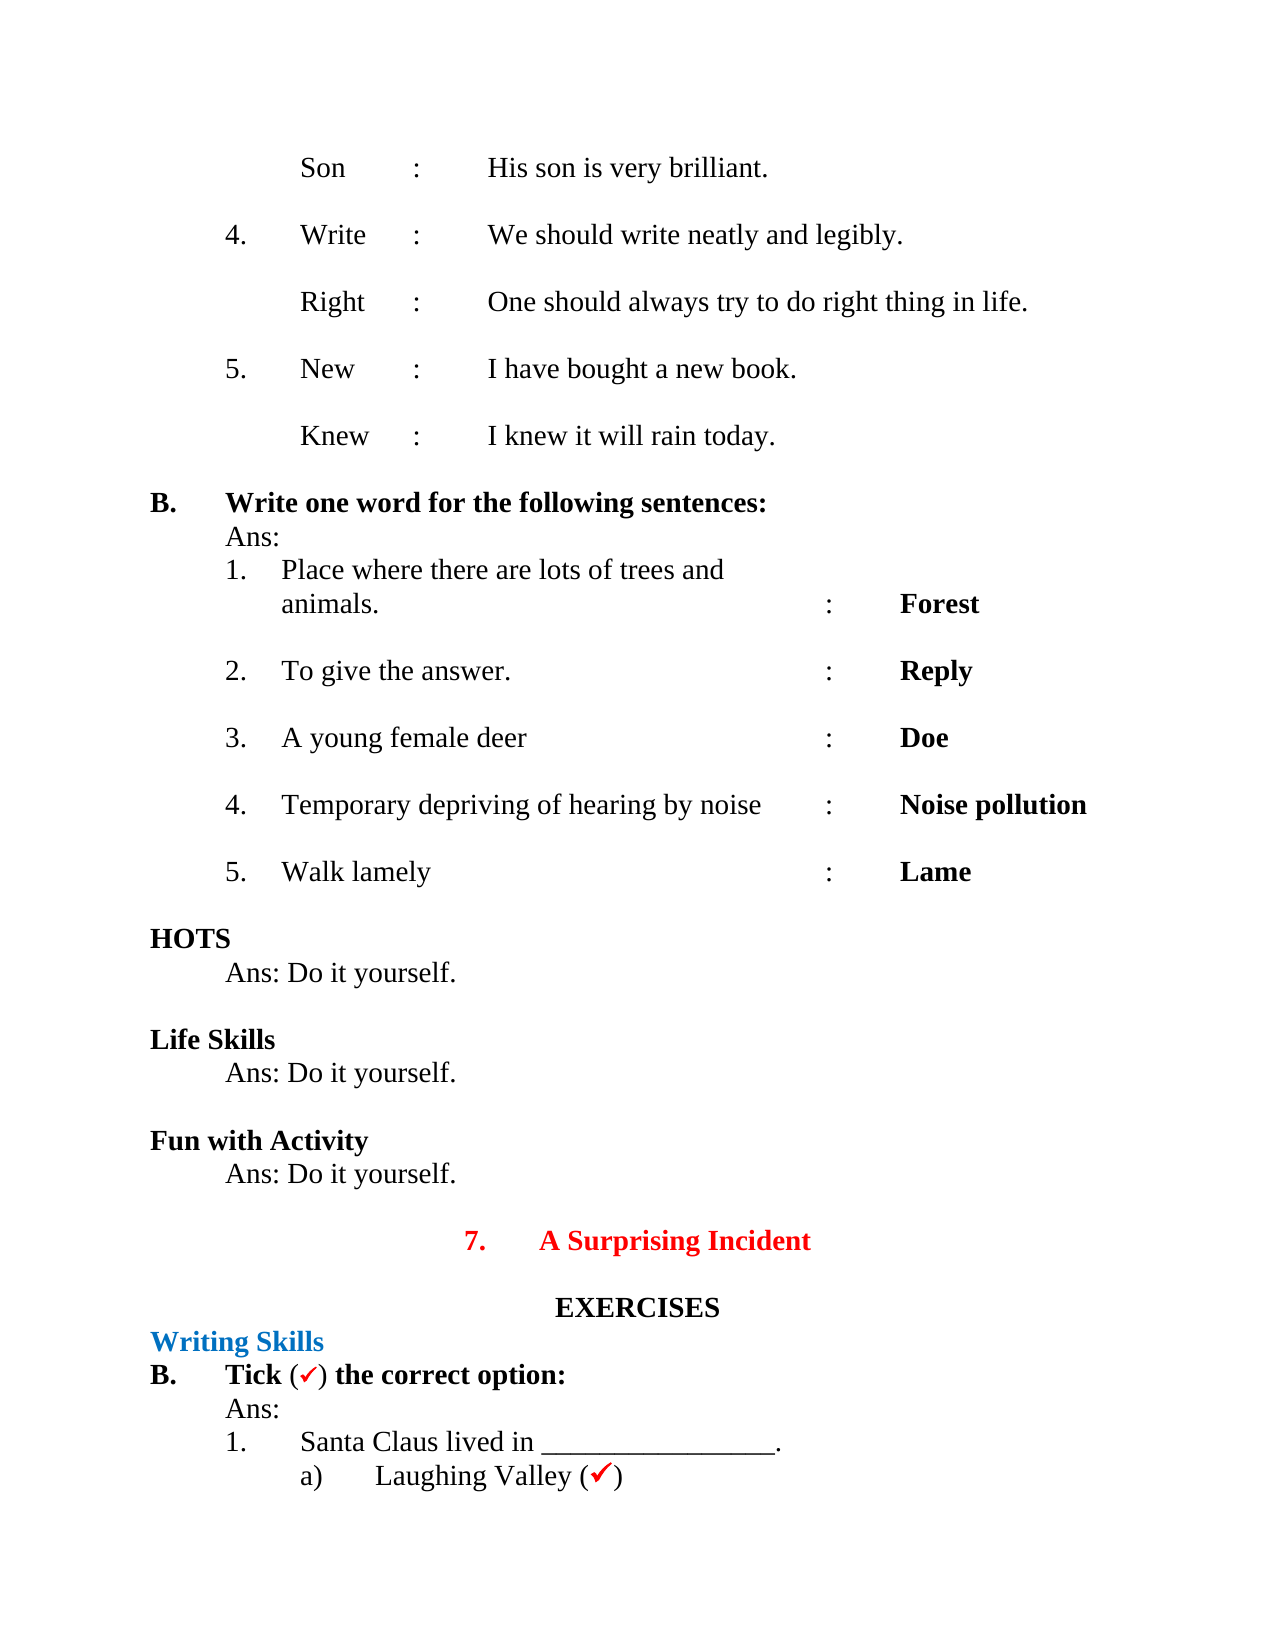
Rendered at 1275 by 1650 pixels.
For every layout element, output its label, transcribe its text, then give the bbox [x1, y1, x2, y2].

text Ans: Do it yourself. [150, 1056, 1125, 1089]
list New : I have bought a new book. [225, 351, 1125, 385]
text Ans: [150, 1391, 1125, 1424]
list To give the answer. : Reply [225, 653, 1125, 687]
text Ans: [150, 519, 1125, 552]
text Ans: Do it yourself. [150, 1156, 1125, 1190]
text Right : One should always try to do right thing in life. [225, 284, 1125, 318]
text Son : His son is very brilliant. [225, 150, 1125, 183]
list Santa Claus lived in ________________. [225, 1424, 1125, 1458]
list Temporary depriving of hearing by noise : Noise pollution [225, 787, 1125, 821]
list Place where there are lots of trees and [225, 552, 1125, 586]
list A young female deer : Doe [225, 720, 1125, 754]
list Write : We should write neatly and legibly. [225, 217, 1125, 251]
text HOTS [150, 921, 1125, 955]
text Life Skills [150, 1022, 1125, 1056]
text B. Write one word for the following sentences: [150, 485, 1125, 519]
list Laughing Valley () [225, 1458, 1125, 1492]
text Fun with Activity [150, 1123, 1125, 1156]
text Writing Skills [150, 1324, 1125, 1357]
text Knew : I knew it will rain today. [225, 418, 1125, 452]
list animals. : Forest [225, 586, 1125, 619]
text Ans: Do it yourself. [150, 955, 1125, 988]
text B. Tick () the correct option: [150, 1357, 1125, 1391]
list A Surprising Incident [150, 1223, 1125, 1257]
list Walk lamely : Lame [225, 854, 1125, 888]
list EXERCISES [150, 1290, 1125, 1324]
